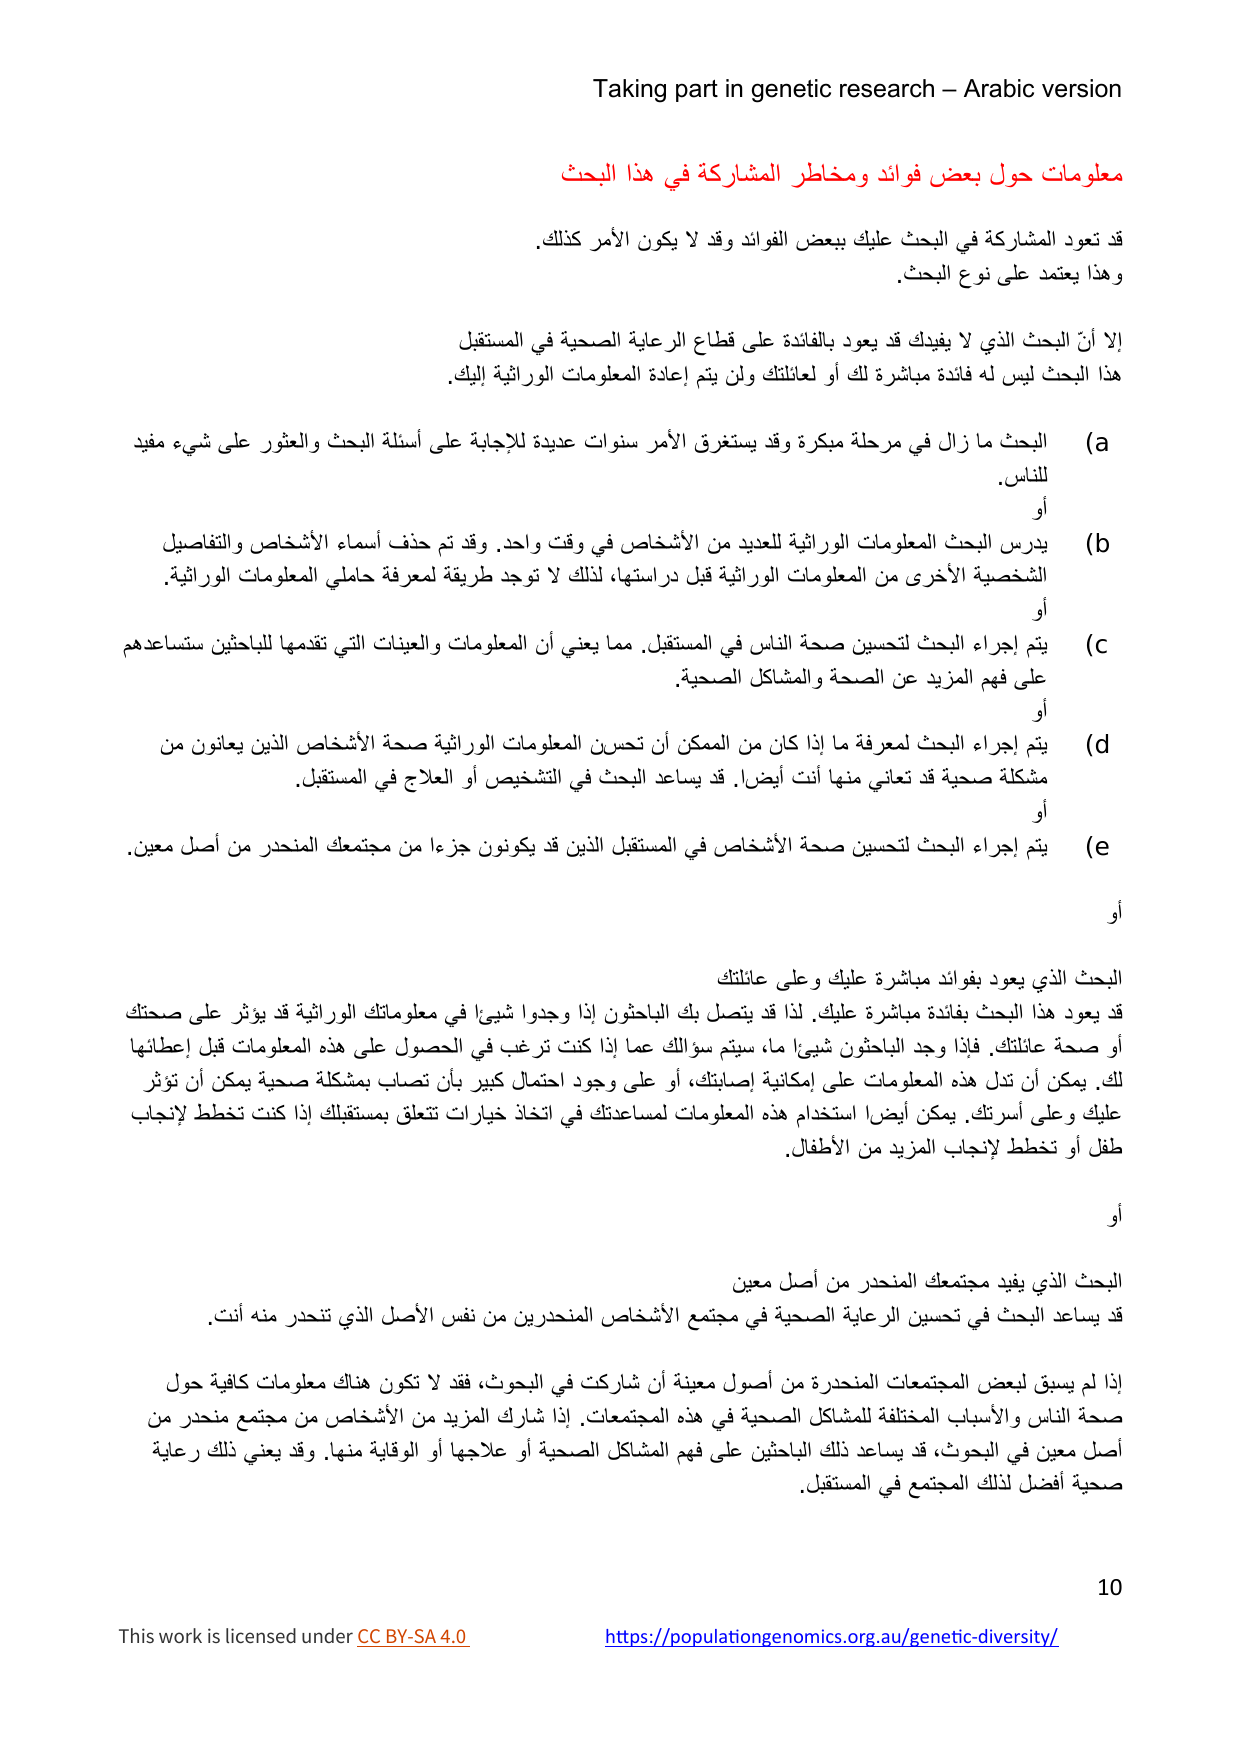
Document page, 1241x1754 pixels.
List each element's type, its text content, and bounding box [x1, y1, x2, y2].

list . . [118, 630, 1084, 693]
list . [118, 428, 1084, 491]
list . . [118, 528, 1084, 625]
text . . . . . [118, 999, 1122, 1163]
text . [118, 1302, 1122, 1331]
list . . [118, 730, 1084, 827]
text . [118, 361, 1122, 390]
text . . [118, 226, 1122, 289]
text . . . [118, 1369, 1122, 1500]
list . [118, 832, 1084, 861]
